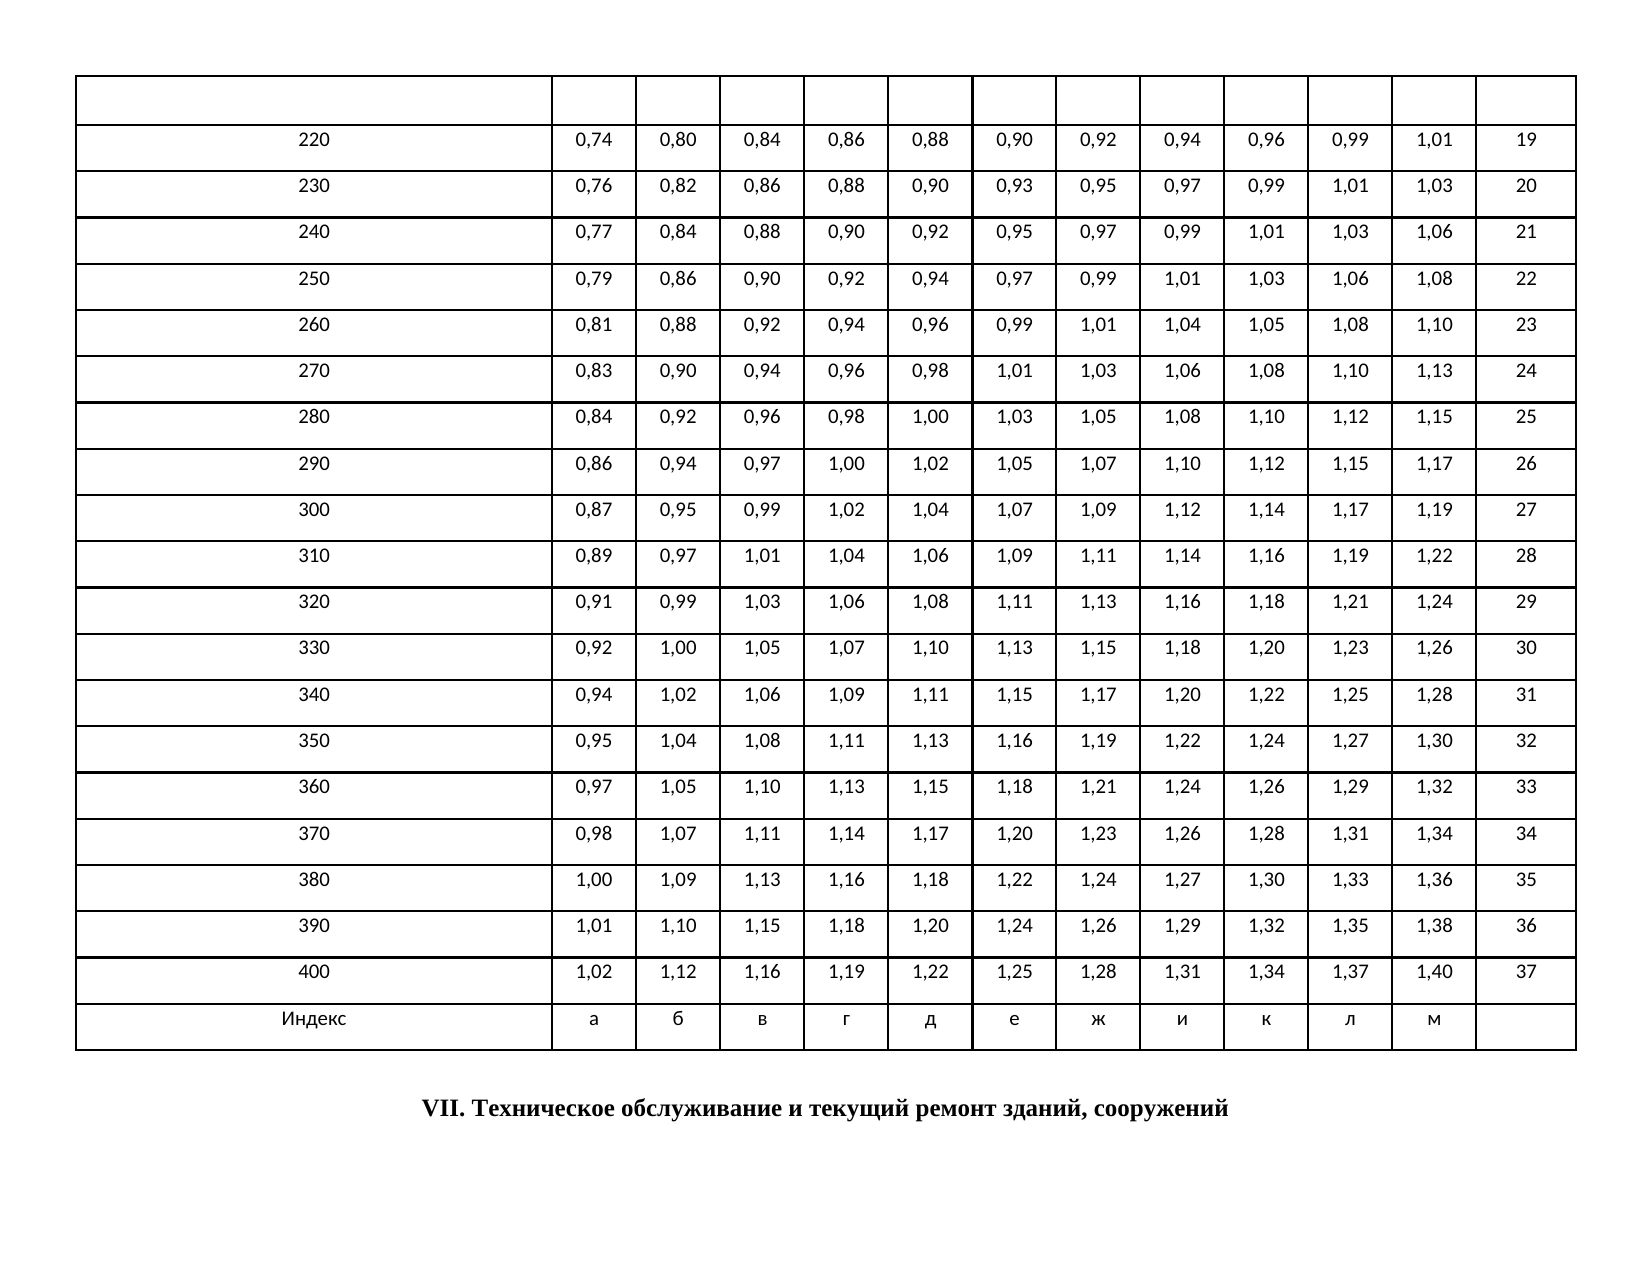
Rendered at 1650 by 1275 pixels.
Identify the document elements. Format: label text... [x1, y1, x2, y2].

table_cell 1,01 [1057, 311, 1139, 355]
table_cell 0,89 [553, 542, 635, 586]
table_cell 1,25 [974, 959, 1055, 1003]
table_cell 280 [77, 404, 551, 448]
table_cell 390 [77, 912, 551, 956]
table_cell 0,90 [805, 219, 887, 263]
table_cell 0,90 [889, 172, 971, 216]
table_cell 0,99 [974, 311, 1055, 355]
table_cell 24 [1477, 357, 1575, 401]
table_cell 1,15 [1393, 404, 1475, 448]
table_cell 1,13 [805, 774, 887, 818]
table_cell 1,10 [721, 774, 803, 818]
table_cell 1,26 [1225, 774, 1307, 818]
table_cell 1,40 [1393, 959, 1475, 1003]
table_cell 1,15 [889, 774, 971, 818]
table_cell 0,82 [637, 172, 719, 216]
table_cell 1,09 [805, 681, 887, 725]
table_cell 1,16 [974, 727, 1055, 771]
table_cell 0,97 [721, 450, 803, 494]
table_cell 0,88 [805, 172, 887, 216]
table_cell 0,86 [721, 172, 803, 216]
table_cell 1,32 [1225, 912, 1307, 956]
table_cell 1,19 [1393, 496, 1475, 540]
table_cell 1,03 [1057, 357, 1139, 401]
table_cell в [721, 1005, 803, 1049]
table_cell 0,90 [1057, 77, 1139, 124]
table_cell 1,28 [1393, 681, 1475, 725]
table_cell 1,11 [805, 727, 887, 771]
table_cell 1,00 [553, 866, 635, 910]
table_cell 1,01 [1393, 126, 1475, 170]
table_cell 0,86 [889, 77, 971, 124]
table_cell 1,02 [805, 496, 887, 540]
table_cell 0,90 [721, 265, 803, 309]
table_cell 0,86 [553, 450, 635, 494]
table_cell 1,24 [1057, 866, 1139, 910]
table_cell 0,88 [889, 126, 971, 170]
table_cell 1,14 [805, 820, 887, 864]
table_cell 1,19 [1057, 727, 1139, 771]
table_cell 0,87 [553, 496, 635, 540]
table_cell 30 [1477, 635, 1575, 679]
table_cell 1,26 [1057, 912, 1139, 956]
table_cell 1,01 [553, 912, 635, 956]
table_cell 20 [1477, 172, 1575, 216]
table_cell а [553, 1005, 635, 1049]
table_cell 1,22 [1393, 542, 1475, 586]
table_cell 1,18 [889, 866, 971, 910]
table_cell 1,15 [974, 681, 1055, 725]
table_cell 22 [1477, 265, 1575, 309]
table_cell 1,37 [1309, 959, 1391, 1003]
table_cell 1,32 [1393, 774, 1475, 818]
table_cell 1,02 [553, 959, 635, 1003]
table_cell 31 [1477, 681, 1575, 725]
table_cell 1,07 [974, 496, 1055, 540]
table_cell 1,12 [1141, 496, 1223, 540]
table_cell 270 [77, 357, 551, 401]
table_cell 1,11 [889, 681, 971, 725]
table_cell 1,10 [1309, 357, 1391, 401]
table_cell 1,00 [805, 450, 887, 494]
table_cell 0,88 [974, 77, 1055, 124]
table_cell 0,90 [637, 357, 719, 401]
table_cell 1,21 [1057, 774, 1139, 818]
table_cell г [805, 1005, 887, 1049]
table_cell 0,97 [1141, 172, 1223, 216]
table_cell 360 [77, 774, 551, 818]
table_cell 21 [1477, 219, 1575, 263]
table_cell 1,06 [805, 589, 887, 633]
table_cell 0,94 [889, 265, 971, 309]
table_cell 1,22 [974, 866, 1055, 910]
table_cell д [889, 1005, 971, 1049]
table_cell 0,84 [805, 77, 887, 124]
table_cell 36 [1477, 912, 1575, 956]
table_cell 1,06 [1309, 265, 1391, 309]
table_cell 1,04 [805, 542, 887, 586]
table_cell 0,96 [1309, 77, 1391, 124]
table_cell 1,11 [974, 589, 1055, 633]
table_cell 250 [77, 265, 551, 309]
table_cell 1,04 [889, 496, 971, 540]
table_cell 290 [77, 450, 551, 494]
table_cell 0,86 [637, 265, 719, 309]
table_cell 0,95 [553, 727, 635, 771]
table_cell 1,19 [1309, 542, 1391, 586]
table_cell 0,94 [553, 681, 635, 725]
table_cell 1,08 [1309, 311, 1391, 355]
table_cell 1,08 [889, 589, 971, 633]
table_cell 1,16 [805, 866, 887, 910]
table_cell 1,16 [1141, 589, 1223, 633]
table_cell 1,05 [721, 635, 803, 679]
table_cell к [1225, 1005, 1307, 1049]
table_cell 1,27 [1141, 866, 1223, 910]
table_cell 0,92 [1057, 126, 1139, 170]
table_cell 0,83 [553, 357, 635, 401]
table_cell 1,35 [1309, 912, 1391, 956]
table_cell 1,06 [1393, 219, 1475, 263]
table_cell 1,10 [637, 912, 719, 956]
table_cell 1,30 [1225, 866, 1307, 910]
table_cell 0,84 [637, 219, 719, 263]
table_cell 1,01 [721, 542, 803, 586]
table_cell 1,13 [1393, 357, 1475, 401]
table_cell 0,98 [553, 820, 635, 864]
table_cell 0,95 [637, 496, 719, 540]
table_cell 1,07 [805, 635, 887, 679]
table_cell 1,22 [889, 959, 971, 1003]
table_cell 1,05 [1225, 311, 1307, 355]
table_cell 1,20 [1225, 635, 1307, 679]
table_cell 1,10 [1141, 450, 1223, 494]
table_cell 1,05 [974, 450, 1055, 494]
table_cell 1,05 [1057, 404, 1139, 448]
table_cell 1,34 [1225, 959, 1307, 1003]
table_cell 19 [1477, 126, 1575, 170]
table_cell 0,96 [889, 311, 971, 355]
table_cell 1,09 [974, 542, 1055, 586]
table_cell 1,13 [721, 866, 803, 910]
table_cell 0,96 [721, 404, 803, 448]
table_cell 0,92 [553, 635, 635, 679]
table_cell 0,74 [553, 126, 635, 170]
table_cell 1,34 [1393, 820, 1475, 864]
table_cell 1,17 [889, 820, 971, 864]
table_cell 1,11 [721, 820, 803, 864]
table_cell 25 [1477, 404, 1575, 448]
table_cell ж [1057, 1005, 1139, 1049]
table_cell 0,98 [889, 357, 971, 401]
table_cell 29 [1477, 589, 1575, 633]
table_cell 1,02 [637, 681, 719, 725]
table_cell 1,22 [1141, 727, 1223, 771]
table_cell 1,20 [1141, 681, 1223, 725]
table_cell 1,09 [637, 866, 719, 910]
table_cell 1,04 [637, 727, 719, 771]
table_cell 1,18 [1225, 589, 1307, 633]
table_cell 33 [1477, 774, 1575, 818]
table_cell 1,15 [721, 912, 803, 956]
table_cell 1,06 [721, 681, 803, 725]
table_cell 1,07 [1057, 450, 1139, 494]
table_cell 1,08 [1141, 404, 1223, 448]
table_cell 1,13 [1057, 589, 1139, 633]
table_cell 1,22 [1225, 681, 1307, 725]
table_cell 1,00 [889, 404, 971, 448]
table_cell б [637, 1005, 719, 1049]
table_cell 32 [1477, 727, 1575, 771]
table_cell 0,98 [805, 404, 887, 448]
table_cell 1,10 [1225, 404, 1307, 448]
table_cell 28 [1477, 542, 1575, 586]
text VII. Техническое обслуживание и текущий ремонт зданий, сооружений [75, 1093, 1575, 1121]
table_cell 0,76 [553, 172, 635, 216]
table_cell 0,99 [637, 589, 719, 633]
table_cell 0,99 [1309, 126, 1391, 170]
table_cell 0,95 [974, 219, 1055, 263]
table_cell 340 [77, 681, 551, 725]
table_cell 0,92 [1141, 77, 1223, 124]
table_cell 210 [77, 77, 551, 124]
table_cell 1,33 [1309, 866, 1391, 910]
table_cell 1,06 [889, 542, 971, 586]
table_cell 1,15 [1057, 635, 1139, 679]
table_cell 1,09 [1057, 496, 1139, 540]
table_cell 380 [77, 866, 551, 910]
table_cell 0,96 [805, 357, 887, 401]
table_cell 0,88 [637, 311, 719, 355]
table_cell 350 [77, 727, 551, 771]
table_cell 1,24 [1393, 589, 1475, 633]
table_cell 1,18 [1141, 635, 1223, 679]
table_cell 1,00 [637, 635, 719, 679]
table_cell 1,01 [1225, 219, 1307, 263]
table_cell 1,01 [1309, 172, 1391, 216]
table_cell 1,03 [1393, 172, 1475, 216]
table_cell 1,23 [1309, 635, 1391, 679]
table_cell 0,92 [637, 404, 719, 448]
table_cell 0,90 [974, 126, 1055, 170]
table_cell 240 [77, 219, 551, 263]
table_cell 37 [1477, 959, 1575, 1003]
table_cell 1,31 [1141, 959, 1223, 1003]
table_cell 0,97 [1057, 219, 1139, 263]
table_cell [1477, 1005, 1575, 1049]
table_cell 23 [1477, 311, 1575, 355]
table_cell 0,84 [721, 126, 803, 170]
table_cell 1,26 [1141, 820, 1223, 864]
table_cell 1,14 [1225, 496, 1307, 540]
table_cell 0,88 [721, 219, 803, 263]
table_cell 0,94 [637, 450, 719, 494]
table_cell 1,13 [974, 635, 1055, 679]
table_cell 0,86 [805, 126, 887, 170]
table_cell 35 [1477, 866, 1575, 910]
table_cell 1,08 [1225, 357, 1307, 401]
table_cell 1,10 [1393, 311, 1475, 355]
table_cell 0,91 [553, 589, 635, 633]
table_cell 0,95 [1057, 172, 1139, 216]
table_cell 1,12 [1309, 404, 1391, 448]
table_cell 1,01 [974, 357, 1055, 401]
table_cell 1,24 [974, 912, 1055, 956]
table_cell 220 [77, 126, 551, 170]
table_cell 1,31 [1309, 820, 1391, 864]
table_cell 1,14 [1141, 542, 1223, 586]
table_cell 330 [77, 635, 551, 679]
table_cell 27 [1477, 496, 1575, 540]
table_cell 1,07 [637, 820, 719, 864]
table_cell 1,16 [1225, 542, 1307, 586]
table_cell 1,12 [637, 959, 719, 1003]
table_cell 1,17 [1309, 496, 1391, 540]
table_cell 1,30 [1393, 727, 1475, 771]
table_cell и [1141, 1005, 1223, 1049]
table_cell 0,93 [974, 172, 1055, 216]
table_cell 1,26 [1393, 635, 1475, 679]
table_cell 1,28 [1057, 959, 1139, 1003]
table_cell 0,79 [553, 265, 635, 309]
table_cell 1,10 [889, 635, 971, 679]
table_cell е [974, 1005, 1055, 1049]
table_cell 0,94 [721, 357, 803, 401]
table_cell 1,04 [1141, 311, 1223, 355]
table_cell 0,92 [805, 265, 887, 309]
table_cell 0,72 [553, 77, 635, 124]
table_cell 230 [77, 172, 551, 216]
table_cell 1,02 [889, 450, 971, 494]
table_cell 0,99 [721, 496, 803, 540]
table_cell 1,06 [1141, 357, 1223, 401]
table_cell 1,05 [637, 774, 719, 818]
table_cell м [1393, 1005, 1475, 1049]
table_cell Индекс [77, 1005, 551, 1049]
table_cell 1,03 [721, 589, 803, 633]
table_cell 260 [77, 311, 551, 355]
table_cell 1,13 [889, 727, 971, 771]
table_cell 0,78 [637, 77, 719, 124]
table_cell 1,19 [805, 959, 887, 1003]
table_cell 0,81 [553, 311, 635, 355]
table_cell 1,23 [1057, 820, 1139, 864]
table_cell 370 [77, 820, 551, 864]
table_cell 1,11 [1057, 542, 1139, 586]
table_cell 1,17 [1393, 450, 1475, 494]
table_cell 1,17 [1057, 681, 1139, 725]
table_cell 34 [1477, 820, 1575, 864]
table_cell 0,96 [1225, 126, 1307, 170]
table_cell 1,18 [805, 912, 887, 956]
table_cell 320 [77, 589, 551, 633]
table_cell 1,01 [1141, 265, 1223, 309]
table_cell 1,24 [1141, 774, 1223, 818]
table_cell 1,20 [974, 820, 1055, 864]
table_cell 300 [77, 496, 551, 540]
table_cell 0,92 [889, 219, 971, 263]
table_cell 0,94 [1225, 77, 1307, 124]
table_cell 1,24 [1225, 727, 1307, 771]
table_cell 1,29 [1309, 774, 1391, 818]
table_cell 1,03 [974, 404, 1055, 448]
table_cell 0,84 [553, 404, 635, 448]
table_cell л [1309, 1005, 1391, 1049]
table_cell 0,97 [637, 542, 719, 586]
table_cell 0,94 [805, 311, 887, 355]
table_cell 1,29 [1141, 912, 1223, 956]
table_cell 1,38 [1393, 912, 1475, 956]
table_cell 1,03 [1309, 219, 1391, 263]
table_cell 1,16 [721, 959, 803, 1003]
table_cell 1,03 [1225, 265, 1307, 309]
table_cell 1,18 [974, 774, 1055, 818]
table_cell 0,99 [1141, 219, 1223, 263]
table_cell 0,99 [1057, 265, 1139, 309]
table_cell 1,08 [1393, 265, 1475, 309]
table_cell 310 [77, 542, 551, 586]
table_cell 0,80 [637, 126, 719, 170]
table_cell 1,21 [1309, 589, 1391, 633]
table_cell 0,99 [1225, 172, 1307, 216]
table_cell 26 [1477, 450, 1575, 494]
table_cell 0,92 [721, 311, 803, 355]
table_cell 0,97 [974, 265, 1055, 309]
table_cell 1,25 [1309, 681, 1391, 725]
table_cell 0,77 [553, 219, 635, 263]
table_cell 0,94 [1141, 126, 1223, 170]
table_cell 1,20 [889, 912, 971, 956]
table_cell 1,08 [721, 727, 803, 771]
table_cell 1,36 [1393, 866, 1475, 910]
table_cell 0,98 [1393, 77, 1475, 124]
table_cell 18 [1477, 77, 1575, 124]
table_cell 1,27 [1309, 727, 1391, 771]
table_cell 0,97 [553, 774, 635, 818]
table_cell 1,12 [1225, 450, 1307, 494]
table_cell 400 [77, 959, 551, 1003]
table_cell 1,28 [1225, 820, 1307, 864]
table_cell 1,15 [1309, 450, 1391, 494]
table_cell 0,82 [721, 77, 803, 124]
